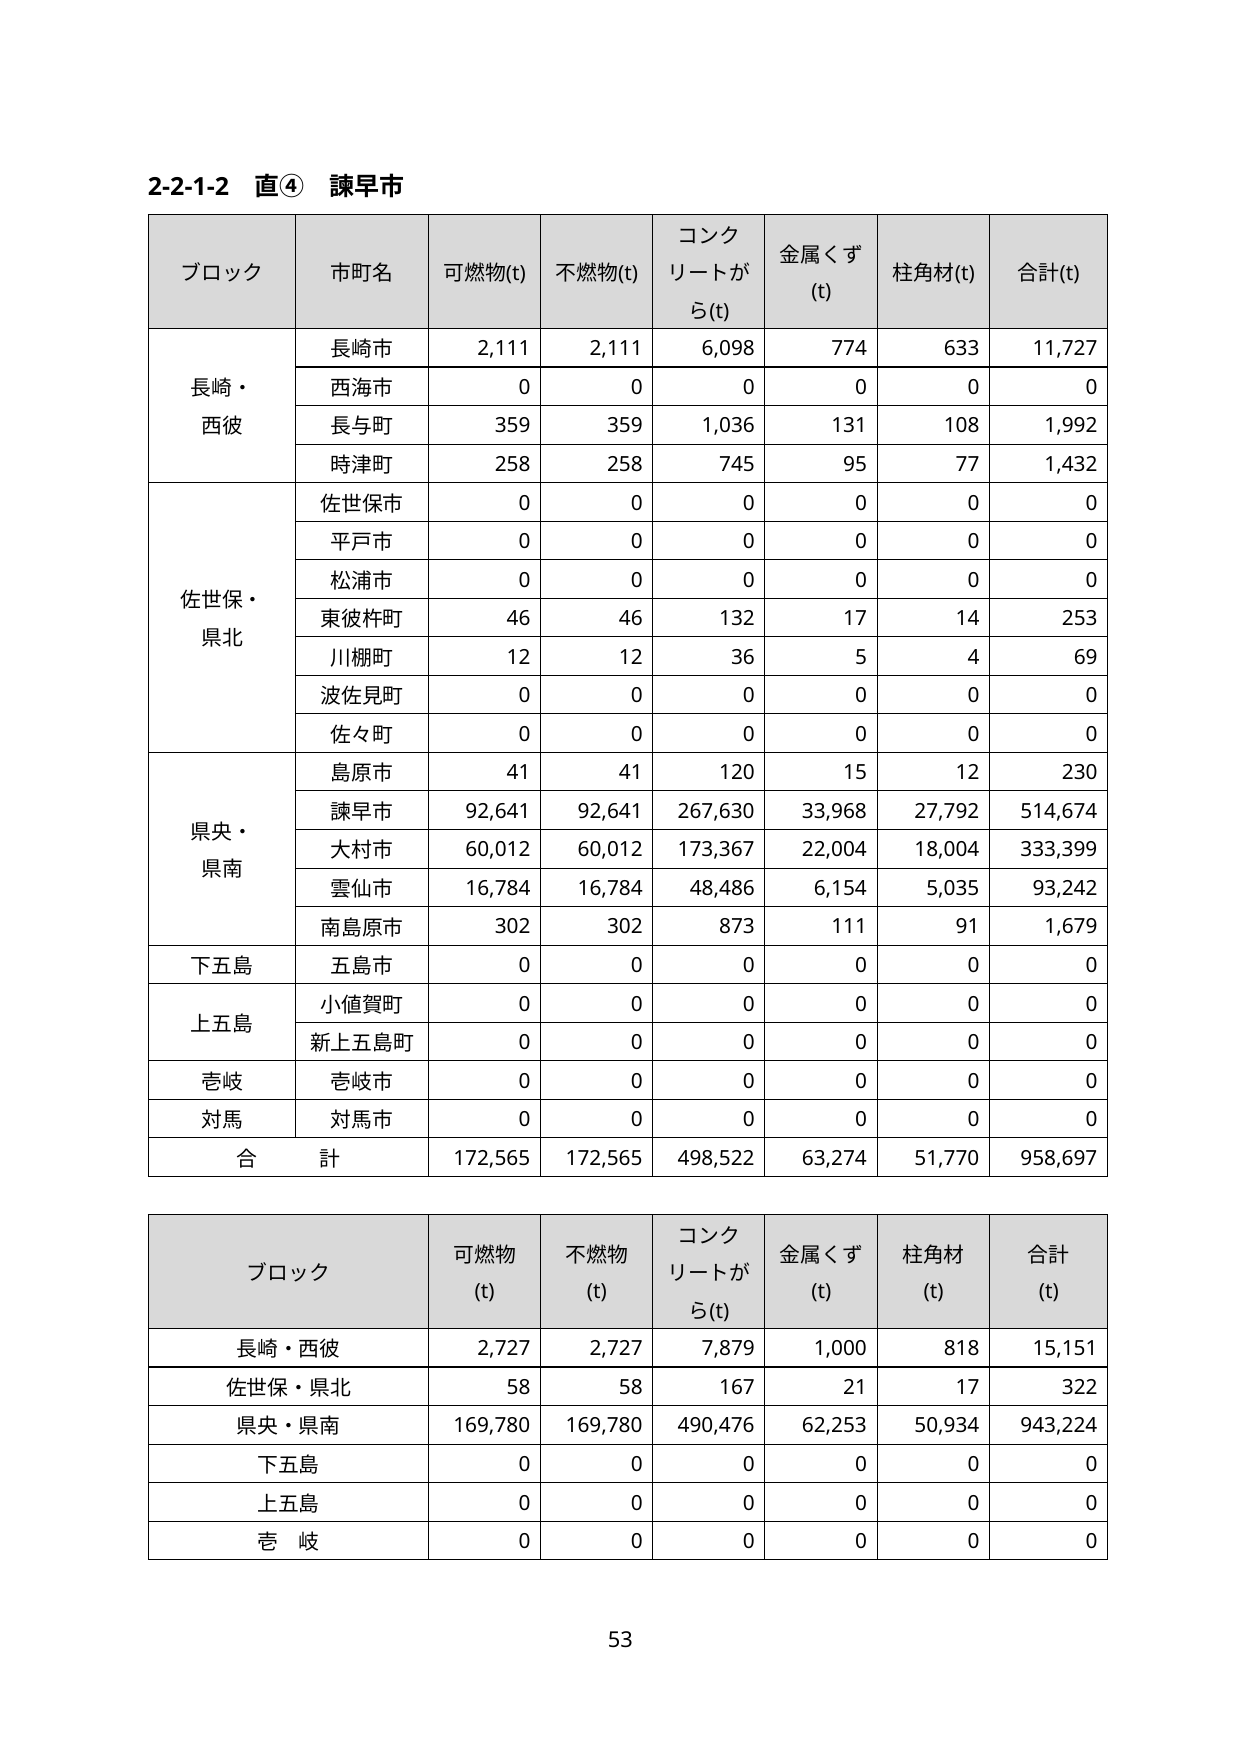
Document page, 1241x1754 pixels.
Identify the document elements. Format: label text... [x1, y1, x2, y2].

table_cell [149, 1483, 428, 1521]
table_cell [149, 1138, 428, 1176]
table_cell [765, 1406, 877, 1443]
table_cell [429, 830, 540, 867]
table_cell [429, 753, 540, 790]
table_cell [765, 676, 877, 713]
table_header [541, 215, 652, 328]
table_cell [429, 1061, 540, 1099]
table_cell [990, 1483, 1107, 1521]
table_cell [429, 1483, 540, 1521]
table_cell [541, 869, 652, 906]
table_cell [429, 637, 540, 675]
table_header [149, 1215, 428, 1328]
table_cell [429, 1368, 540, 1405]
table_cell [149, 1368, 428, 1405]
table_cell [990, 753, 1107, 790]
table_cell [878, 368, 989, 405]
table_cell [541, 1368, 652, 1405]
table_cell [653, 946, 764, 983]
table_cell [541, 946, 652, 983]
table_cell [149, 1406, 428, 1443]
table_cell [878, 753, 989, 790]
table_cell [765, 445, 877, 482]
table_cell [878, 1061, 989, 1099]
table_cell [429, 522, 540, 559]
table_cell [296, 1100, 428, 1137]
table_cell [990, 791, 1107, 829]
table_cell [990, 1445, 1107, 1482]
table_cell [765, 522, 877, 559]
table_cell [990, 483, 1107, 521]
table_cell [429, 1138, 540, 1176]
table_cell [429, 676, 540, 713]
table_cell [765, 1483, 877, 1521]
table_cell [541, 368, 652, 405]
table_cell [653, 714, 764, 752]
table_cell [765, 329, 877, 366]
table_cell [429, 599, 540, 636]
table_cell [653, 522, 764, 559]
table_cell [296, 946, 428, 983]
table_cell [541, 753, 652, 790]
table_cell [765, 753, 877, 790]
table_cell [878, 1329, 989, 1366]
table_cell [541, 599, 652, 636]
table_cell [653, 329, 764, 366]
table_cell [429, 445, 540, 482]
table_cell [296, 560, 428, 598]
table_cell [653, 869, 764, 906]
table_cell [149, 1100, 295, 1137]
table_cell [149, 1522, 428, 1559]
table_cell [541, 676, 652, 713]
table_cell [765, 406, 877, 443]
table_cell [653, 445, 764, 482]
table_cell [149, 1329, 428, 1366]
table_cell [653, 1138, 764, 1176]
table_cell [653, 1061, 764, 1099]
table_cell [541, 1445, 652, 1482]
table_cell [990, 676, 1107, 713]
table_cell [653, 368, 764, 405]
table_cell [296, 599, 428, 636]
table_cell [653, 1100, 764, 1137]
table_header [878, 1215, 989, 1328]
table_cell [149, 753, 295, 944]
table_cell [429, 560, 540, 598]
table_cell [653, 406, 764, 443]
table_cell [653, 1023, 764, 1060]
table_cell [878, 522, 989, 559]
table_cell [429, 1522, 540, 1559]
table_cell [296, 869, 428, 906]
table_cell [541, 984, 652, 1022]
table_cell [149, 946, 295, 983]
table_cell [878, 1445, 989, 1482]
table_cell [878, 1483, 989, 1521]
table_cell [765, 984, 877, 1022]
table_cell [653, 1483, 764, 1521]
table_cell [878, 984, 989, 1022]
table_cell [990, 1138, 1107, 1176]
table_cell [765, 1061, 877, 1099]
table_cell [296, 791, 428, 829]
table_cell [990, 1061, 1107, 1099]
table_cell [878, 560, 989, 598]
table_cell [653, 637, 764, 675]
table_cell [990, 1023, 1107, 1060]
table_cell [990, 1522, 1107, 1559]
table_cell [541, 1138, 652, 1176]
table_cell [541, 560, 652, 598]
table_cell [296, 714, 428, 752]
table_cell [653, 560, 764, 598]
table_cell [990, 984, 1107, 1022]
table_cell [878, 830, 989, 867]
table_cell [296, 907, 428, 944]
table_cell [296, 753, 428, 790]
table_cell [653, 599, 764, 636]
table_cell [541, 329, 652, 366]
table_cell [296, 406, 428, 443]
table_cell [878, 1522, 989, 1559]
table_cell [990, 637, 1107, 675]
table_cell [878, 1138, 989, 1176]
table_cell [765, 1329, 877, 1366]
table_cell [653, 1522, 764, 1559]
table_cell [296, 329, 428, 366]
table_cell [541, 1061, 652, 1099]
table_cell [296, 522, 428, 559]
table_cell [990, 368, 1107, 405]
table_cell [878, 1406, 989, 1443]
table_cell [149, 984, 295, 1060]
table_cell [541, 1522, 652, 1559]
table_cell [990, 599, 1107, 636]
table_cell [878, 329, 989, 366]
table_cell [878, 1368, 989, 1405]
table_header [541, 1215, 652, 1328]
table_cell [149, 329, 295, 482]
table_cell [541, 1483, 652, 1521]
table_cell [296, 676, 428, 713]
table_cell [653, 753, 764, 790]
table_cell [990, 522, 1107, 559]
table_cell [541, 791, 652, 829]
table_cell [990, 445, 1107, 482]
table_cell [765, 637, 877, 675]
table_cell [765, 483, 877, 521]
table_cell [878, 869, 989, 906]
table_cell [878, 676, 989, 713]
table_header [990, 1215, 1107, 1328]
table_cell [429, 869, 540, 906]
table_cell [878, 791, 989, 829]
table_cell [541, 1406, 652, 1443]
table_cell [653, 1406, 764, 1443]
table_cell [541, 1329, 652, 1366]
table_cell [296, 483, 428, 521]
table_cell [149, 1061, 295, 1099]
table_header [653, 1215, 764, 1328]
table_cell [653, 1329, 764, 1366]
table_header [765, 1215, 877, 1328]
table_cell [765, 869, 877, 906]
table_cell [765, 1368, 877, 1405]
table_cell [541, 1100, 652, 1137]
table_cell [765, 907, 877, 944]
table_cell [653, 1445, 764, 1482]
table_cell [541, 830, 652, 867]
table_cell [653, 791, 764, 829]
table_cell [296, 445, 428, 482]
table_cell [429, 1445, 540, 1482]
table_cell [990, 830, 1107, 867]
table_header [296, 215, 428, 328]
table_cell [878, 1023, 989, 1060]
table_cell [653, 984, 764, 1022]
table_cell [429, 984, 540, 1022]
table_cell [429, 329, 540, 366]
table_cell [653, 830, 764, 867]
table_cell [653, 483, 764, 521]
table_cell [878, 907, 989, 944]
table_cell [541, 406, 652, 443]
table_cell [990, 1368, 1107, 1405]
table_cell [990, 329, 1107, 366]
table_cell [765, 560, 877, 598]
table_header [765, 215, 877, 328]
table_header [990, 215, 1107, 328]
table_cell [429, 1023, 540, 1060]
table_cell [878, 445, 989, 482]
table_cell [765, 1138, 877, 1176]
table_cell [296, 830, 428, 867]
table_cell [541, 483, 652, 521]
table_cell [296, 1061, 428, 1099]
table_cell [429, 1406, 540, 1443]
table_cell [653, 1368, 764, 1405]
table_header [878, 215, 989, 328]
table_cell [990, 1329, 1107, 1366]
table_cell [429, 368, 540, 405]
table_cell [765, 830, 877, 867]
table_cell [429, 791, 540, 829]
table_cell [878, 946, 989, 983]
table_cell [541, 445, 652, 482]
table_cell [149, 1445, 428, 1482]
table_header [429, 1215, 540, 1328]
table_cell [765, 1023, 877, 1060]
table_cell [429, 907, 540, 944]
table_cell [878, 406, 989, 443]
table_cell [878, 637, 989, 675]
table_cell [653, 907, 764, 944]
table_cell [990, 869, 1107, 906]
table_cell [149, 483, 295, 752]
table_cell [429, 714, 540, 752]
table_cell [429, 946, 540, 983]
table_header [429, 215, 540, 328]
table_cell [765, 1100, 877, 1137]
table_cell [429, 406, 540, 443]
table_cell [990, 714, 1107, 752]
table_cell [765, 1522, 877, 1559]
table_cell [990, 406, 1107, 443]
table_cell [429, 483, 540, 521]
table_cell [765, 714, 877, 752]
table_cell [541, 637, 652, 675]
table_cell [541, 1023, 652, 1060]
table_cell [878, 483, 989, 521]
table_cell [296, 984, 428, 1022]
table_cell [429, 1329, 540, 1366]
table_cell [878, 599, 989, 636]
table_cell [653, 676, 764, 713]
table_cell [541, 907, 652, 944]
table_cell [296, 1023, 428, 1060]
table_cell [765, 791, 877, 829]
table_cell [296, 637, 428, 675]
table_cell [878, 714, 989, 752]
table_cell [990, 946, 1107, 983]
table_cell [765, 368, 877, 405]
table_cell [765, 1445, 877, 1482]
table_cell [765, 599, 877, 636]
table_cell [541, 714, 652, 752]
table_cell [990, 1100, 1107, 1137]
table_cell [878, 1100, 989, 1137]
subtitle 2-2-1-2 直④ 諫早市 [148, 166, 1093, 203]
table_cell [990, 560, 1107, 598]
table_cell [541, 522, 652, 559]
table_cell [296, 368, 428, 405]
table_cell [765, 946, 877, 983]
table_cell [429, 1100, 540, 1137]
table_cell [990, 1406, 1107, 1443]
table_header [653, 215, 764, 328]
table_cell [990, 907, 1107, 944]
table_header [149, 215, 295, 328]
